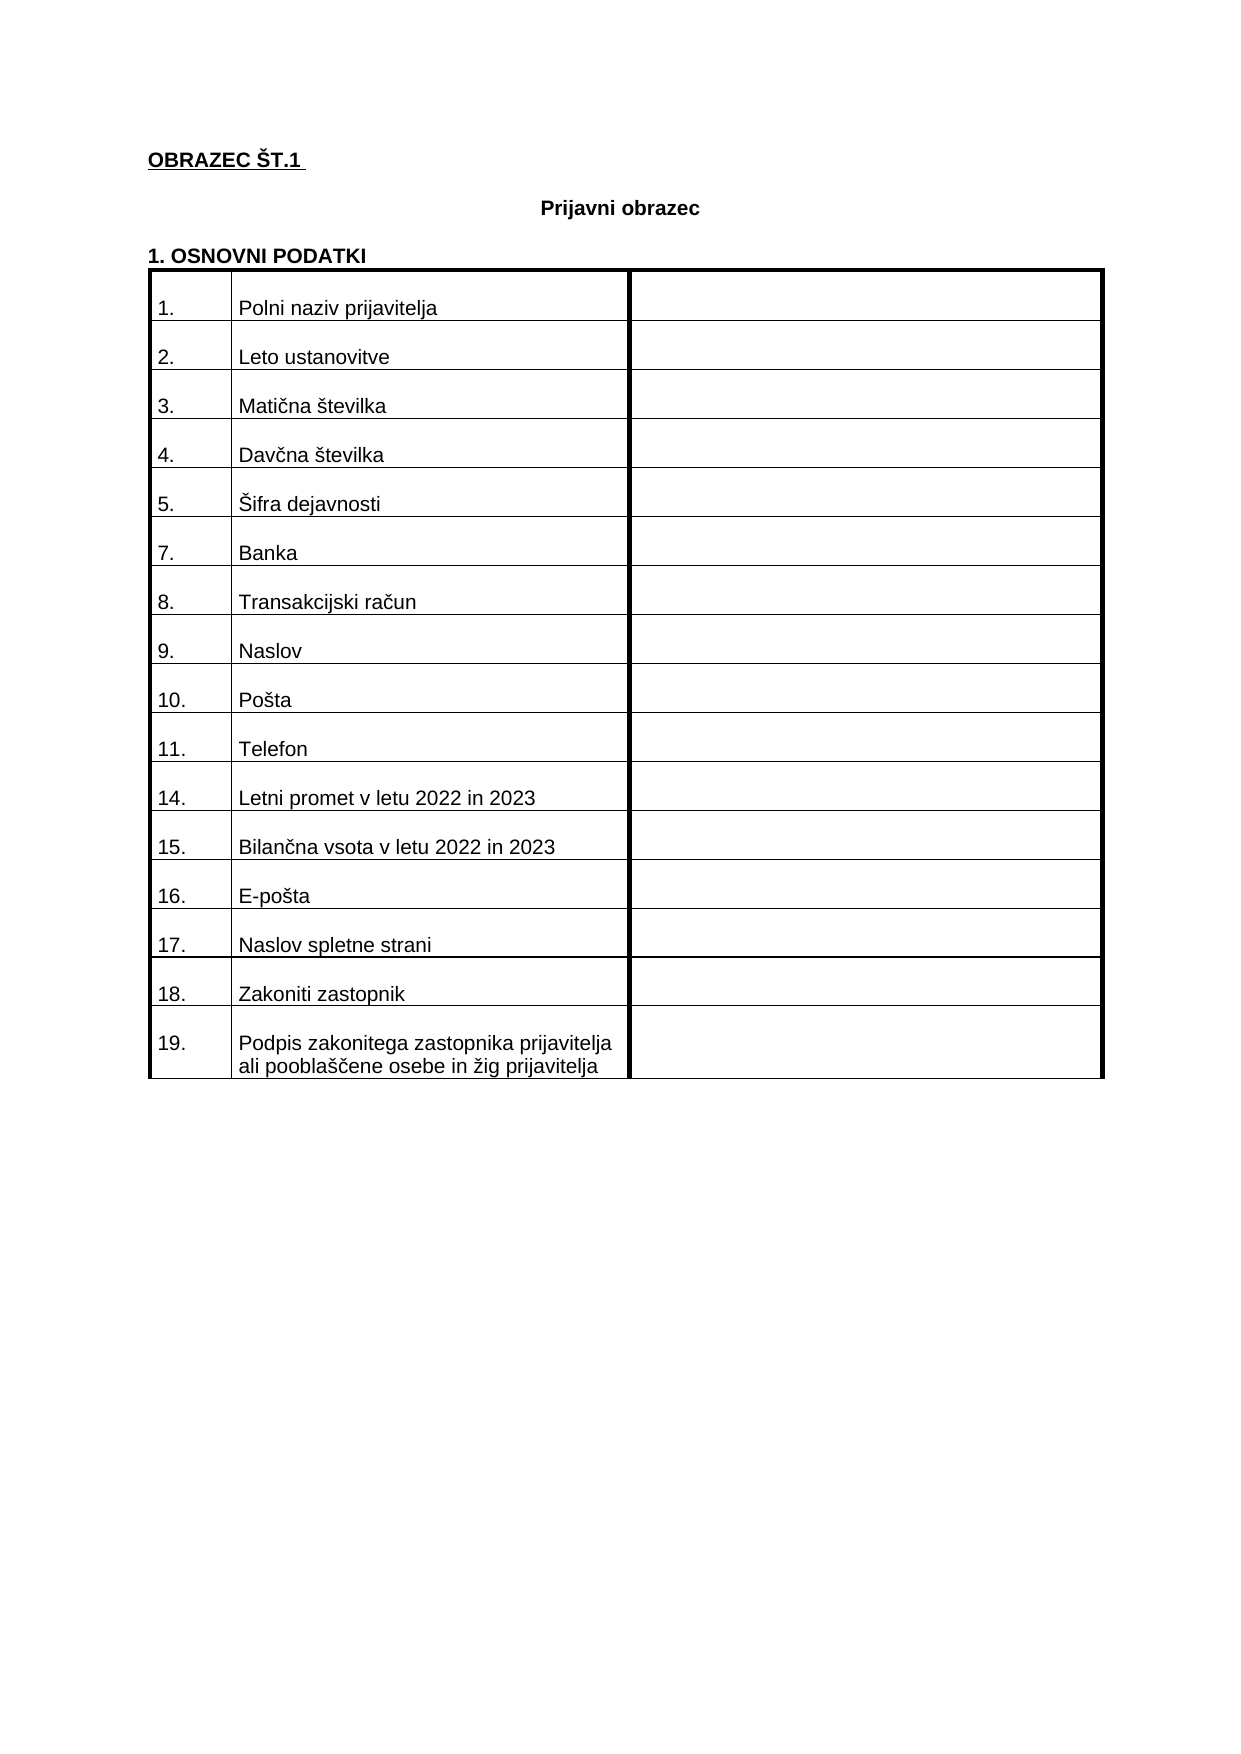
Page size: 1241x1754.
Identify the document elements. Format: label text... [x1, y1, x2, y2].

table_cell [632, 370, 1100, 418]
table_cell E-pošta [232, 860, 627, 907]
text Prijavni obrazec [148, 196, 1093, 219]
table_cell Bilančna vsota v letu 2022 in 2023 [232, 811, 627, 858]
table_header [632, 272, 1100, 320]
table_cell 19. [152, 1006, 231, 1078]
table_cell Telefon [232, 713, 627, 761]
table_cell [632, 762, 1100, 809]
table_cell [632, 1006, 1100, 1078]
table_cell [632, 615, 1100, 663]
table_header 1. [152, 272, 231, 320]
table_header Polni naziv prijavitelja [232, 272, 627, 320]
table_cell Šifra dejavnosti [232, 468, 627, 516]
table_cell 10. [152, 664, 231, 712]
table_cell 11. [152, 713, 231, 761]
table_cell 5. [152, 468, 231, 516]
table_cell Naslov [232, 615, 627, 663]
table_cell 15. [152, 811, 231, 858]
table_cell [632, 517, 1100, 565]
table_cell Transakcijski račun [232, 566, 627, 614]
table_cell [632, 958, 1100, 1005]
table_cell Pošta [232, 664, 627, 712]
table_cell 4. [152, 419, 231, 467]
table_cell [632, 664, 1100, 712]
table_cell Zakoniti zastopnik [232, 958, 627, 1005]
table_cell 7. [152, 517, 231, 565]
table_cell 3. [152, 370, 231, 418]
table_cell Naslov spletne strani [232, 909, 627, 956]
table_cell Matična številka [232, 370, 627, 418]
table_cell Leto ustanovitve [232, 321, 627, 369]
list OBRAZEC ŠT.1 [148, 148, 1093, 172]
table_cell [632, 321, 1100, 369]
table_cell [632, 909, 1100, 956]
table_cell 17. [152, 909, 231, 956]
table_cell [632, 468, 1100, 516]
table_cell [632, 566, 1100, 614]
table_cell 16. [152, 860, 231, 907]
table_cell [632, 811, 1100, 858]
table_cell Banka [232, 517, 627, 565]
table_cell 8. [152, 566, 231, 614]
table_cell Davčna številka [232, 419, 627, 467]
table_cell Letni promet v letu 2022 in 2023 [232, 762, 627, 809]
table_cell 14. [152, 762, 231, 809]
table_cell Podpis zakonitega zastopnika prijavitelja ali pooblaščene osebe in žig prijavitelja [232, 1006, 627, 1078]
table_cell [632, 860, 1100, 907]
table_cell 9. [152, 615, 231, 663]
text 1. OSNOVNI PODATKI [148, 243, 1093, 267]
table_cell [632, 713, 1100, 761]
table_cell 18. [152, 958, 231, 1005]
table_cell [632, 419, 1100, 467]
table_cell 2. [152, 321, 231, 369]
